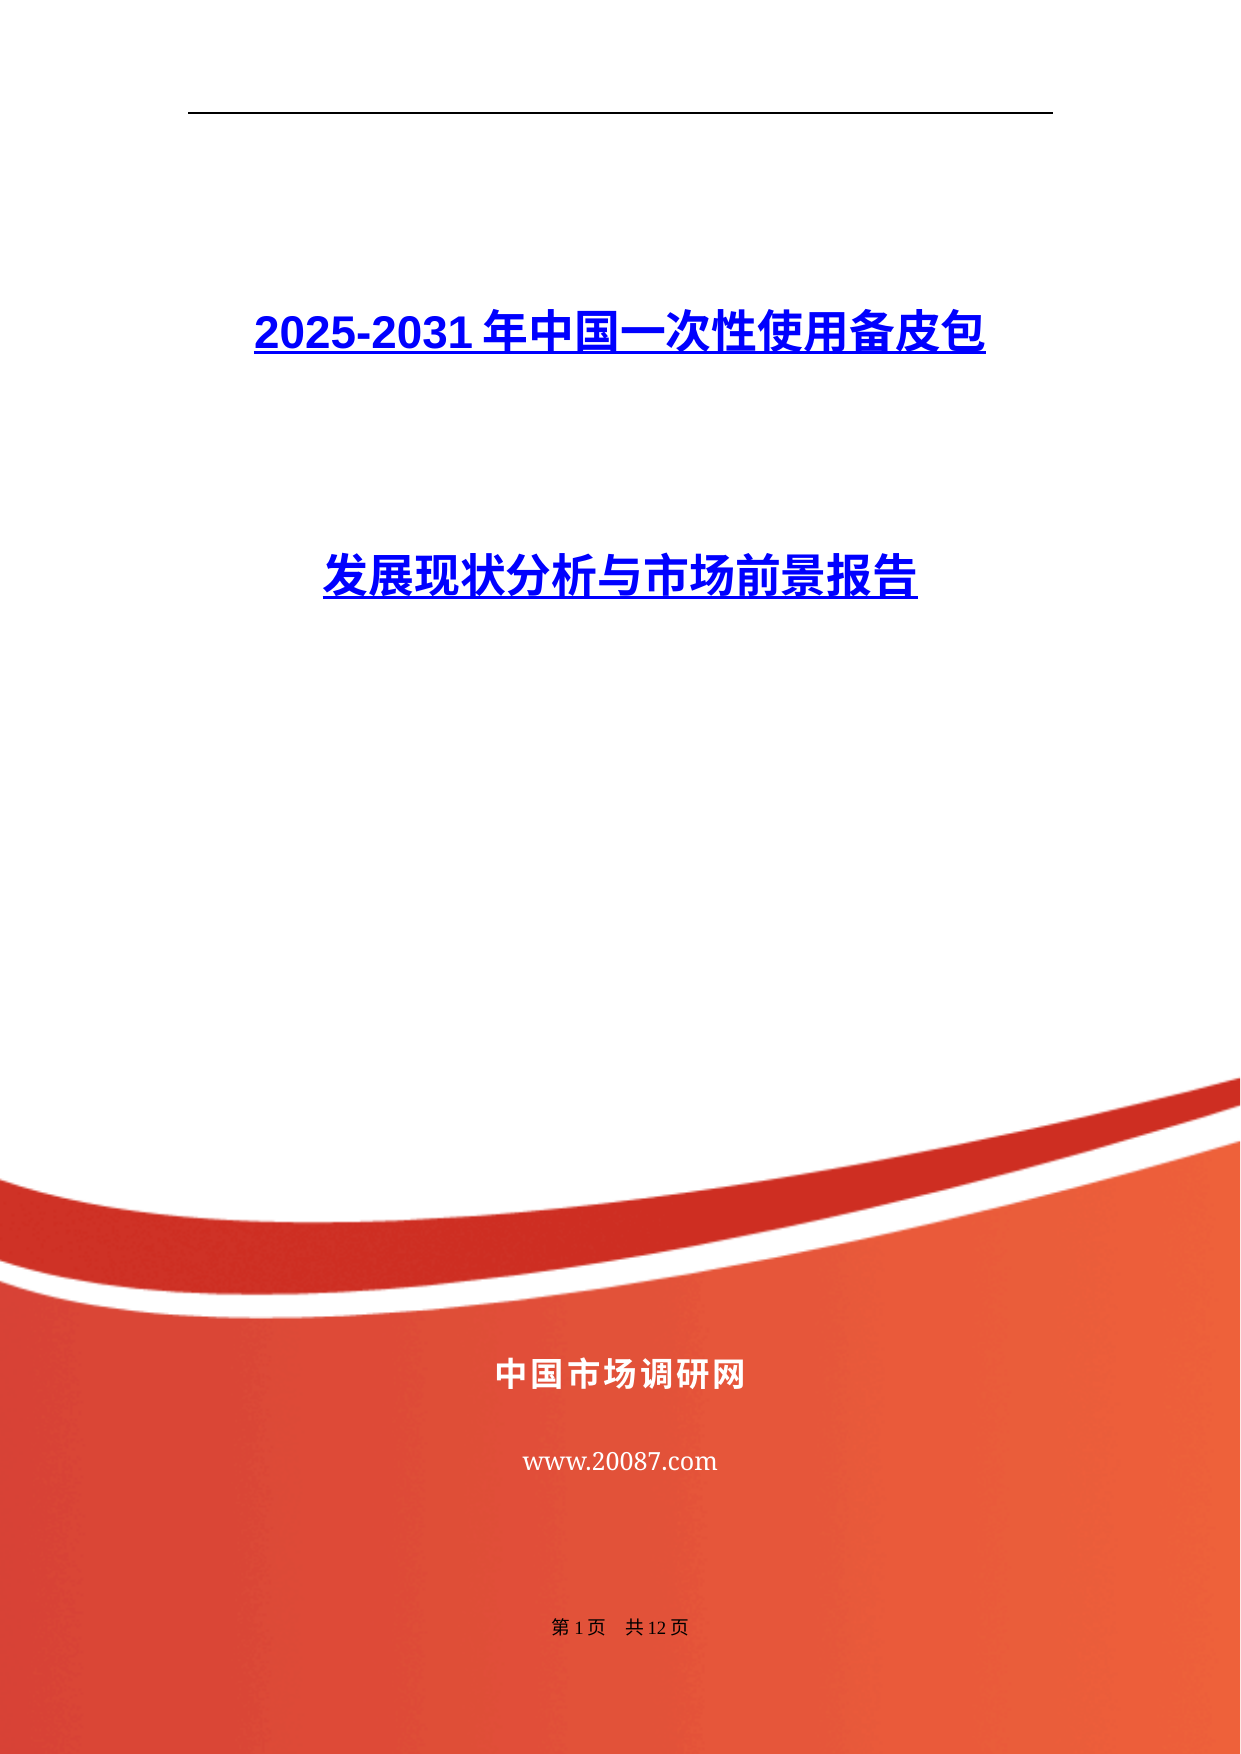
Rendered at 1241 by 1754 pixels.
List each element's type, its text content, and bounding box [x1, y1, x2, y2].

picture [0, 1006, 1241, 1754]
text www.20087.com [187, 1428, 1053, 1493]
subtitle 中国市场调研网 [187, 1339, 1053, 1404]
table_header 2025-2031年中国一次性使用备皮包发展现状分析与市场前景报告 [188, 207, 1053, 773]
